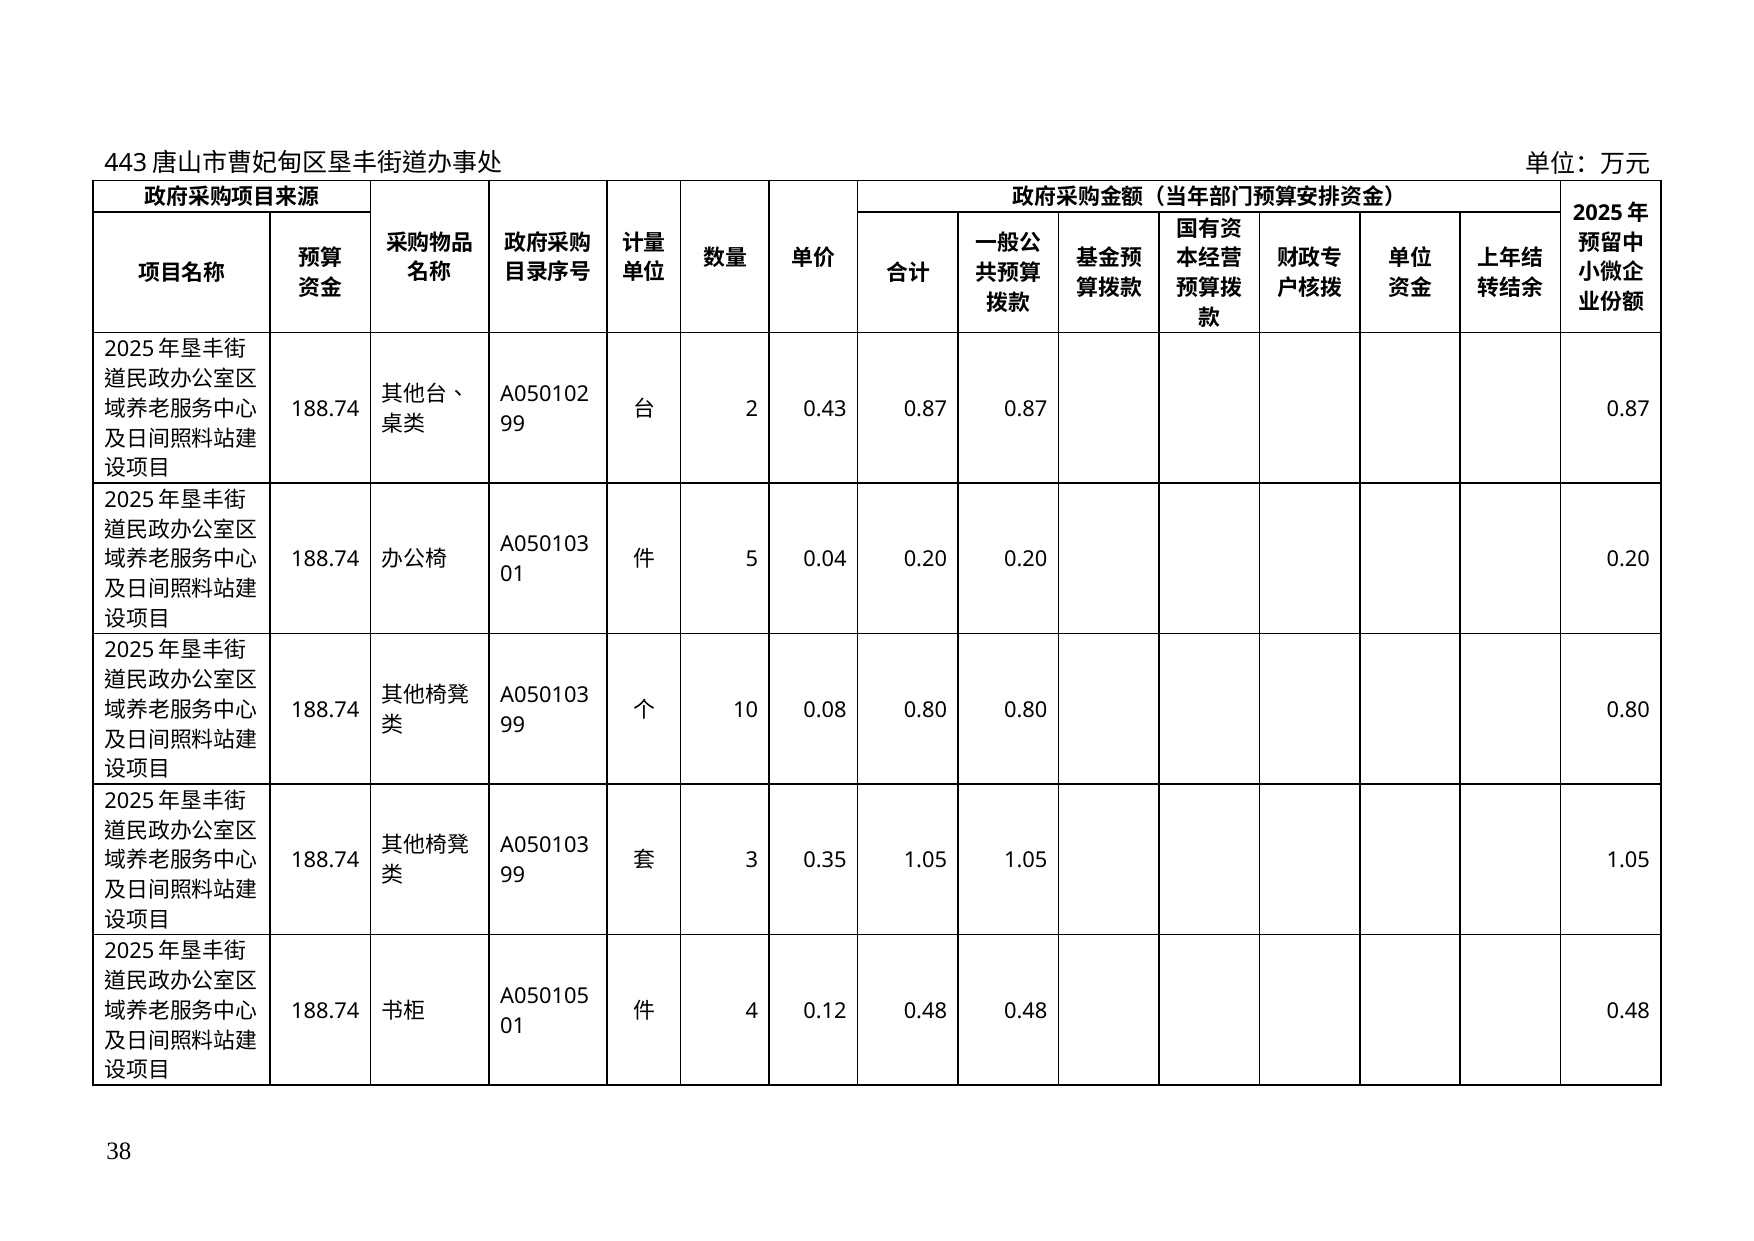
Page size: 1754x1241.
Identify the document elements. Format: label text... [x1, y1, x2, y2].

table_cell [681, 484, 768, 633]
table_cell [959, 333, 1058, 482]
table_cell 预算 资金 [271, 213, 370, 332]
table_cell 数量 [681, 181, 768, 332]
table_cell 2025年 预留中 小微企 业份额 [1561, 181, 1660, 332]
table_cell 单位 资金 [1361, 213, 1459, 332]
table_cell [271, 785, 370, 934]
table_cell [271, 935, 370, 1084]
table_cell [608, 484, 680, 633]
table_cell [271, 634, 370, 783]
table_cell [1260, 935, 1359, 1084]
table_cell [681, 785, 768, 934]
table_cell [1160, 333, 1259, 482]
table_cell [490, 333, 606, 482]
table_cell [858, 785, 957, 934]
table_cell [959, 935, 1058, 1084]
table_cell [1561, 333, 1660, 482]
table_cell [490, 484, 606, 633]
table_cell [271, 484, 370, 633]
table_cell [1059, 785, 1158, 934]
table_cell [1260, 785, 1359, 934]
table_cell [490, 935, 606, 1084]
table_cell 政府采购目录序号 [490, 181, 606, 332]
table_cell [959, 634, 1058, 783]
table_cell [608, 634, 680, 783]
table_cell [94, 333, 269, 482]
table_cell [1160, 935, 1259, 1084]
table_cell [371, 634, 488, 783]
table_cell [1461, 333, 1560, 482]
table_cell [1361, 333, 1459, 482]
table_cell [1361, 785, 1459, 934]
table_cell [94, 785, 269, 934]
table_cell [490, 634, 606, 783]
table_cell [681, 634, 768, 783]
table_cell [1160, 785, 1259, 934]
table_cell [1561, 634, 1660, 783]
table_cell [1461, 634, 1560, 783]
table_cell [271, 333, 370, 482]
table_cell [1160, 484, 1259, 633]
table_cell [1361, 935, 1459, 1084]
table_cell 计量 单位 [608, 181, 680, 332]
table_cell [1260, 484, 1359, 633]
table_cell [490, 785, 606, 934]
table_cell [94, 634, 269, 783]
table_cell 单价 [770, 181, 857, 332]
table_cell 合计 [858, 213, 957, 332]
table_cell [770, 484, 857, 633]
table_cell 政府采购金额（当年部门预算安排资金） [858, 181, 1560, 211]
table_cell 财政专户核拨 [1260, 213, 1359, 332]
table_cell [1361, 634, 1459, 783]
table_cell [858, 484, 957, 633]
table_cell 上年结转结余 [1461, 213, 1560, 332]
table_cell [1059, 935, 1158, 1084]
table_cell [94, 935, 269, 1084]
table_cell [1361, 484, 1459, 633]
table_cell 采购物品名称 [371, 181, 488, 332]
table_cell 国有资本经营预算拨款 [1160, 213, 1259, 332]
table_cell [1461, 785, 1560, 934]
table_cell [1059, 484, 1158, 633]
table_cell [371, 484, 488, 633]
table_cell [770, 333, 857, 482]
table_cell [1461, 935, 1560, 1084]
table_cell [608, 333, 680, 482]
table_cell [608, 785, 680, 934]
table_header 443唐山市曹妃甸区垦丰街道办事处 [94, 143, 857, 179]
table_cell 政府采购项目来源 [94, 181, 370, 211]
table_cell 基金预算拨款 [1059, 213, 1158, 332]
table_cell 项目名称 [94, 213, 269, 332]
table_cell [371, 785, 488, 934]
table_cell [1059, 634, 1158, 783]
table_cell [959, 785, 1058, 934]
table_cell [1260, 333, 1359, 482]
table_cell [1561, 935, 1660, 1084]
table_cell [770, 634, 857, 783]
table_header 单位：万元 [858, 143, 1660, 179]
table_cell 一般公共预算拨款 [959, 213, 1058, 332]
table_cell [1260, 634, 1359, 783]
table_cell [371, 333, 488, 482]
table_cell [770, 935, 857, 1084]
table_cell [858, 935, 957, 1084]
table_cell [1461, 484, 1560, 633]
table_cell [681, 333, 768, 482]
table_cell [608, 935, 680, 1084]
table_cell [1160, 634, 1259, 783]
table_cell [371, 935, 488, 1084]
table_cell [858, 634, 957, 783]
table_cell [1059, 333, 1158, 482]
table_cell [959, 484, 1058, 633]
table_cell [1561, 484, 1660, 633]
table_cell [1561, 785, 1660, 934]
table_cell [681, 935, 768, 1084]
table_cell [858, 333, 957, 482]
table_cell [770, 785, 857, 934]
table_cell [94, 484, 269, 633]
